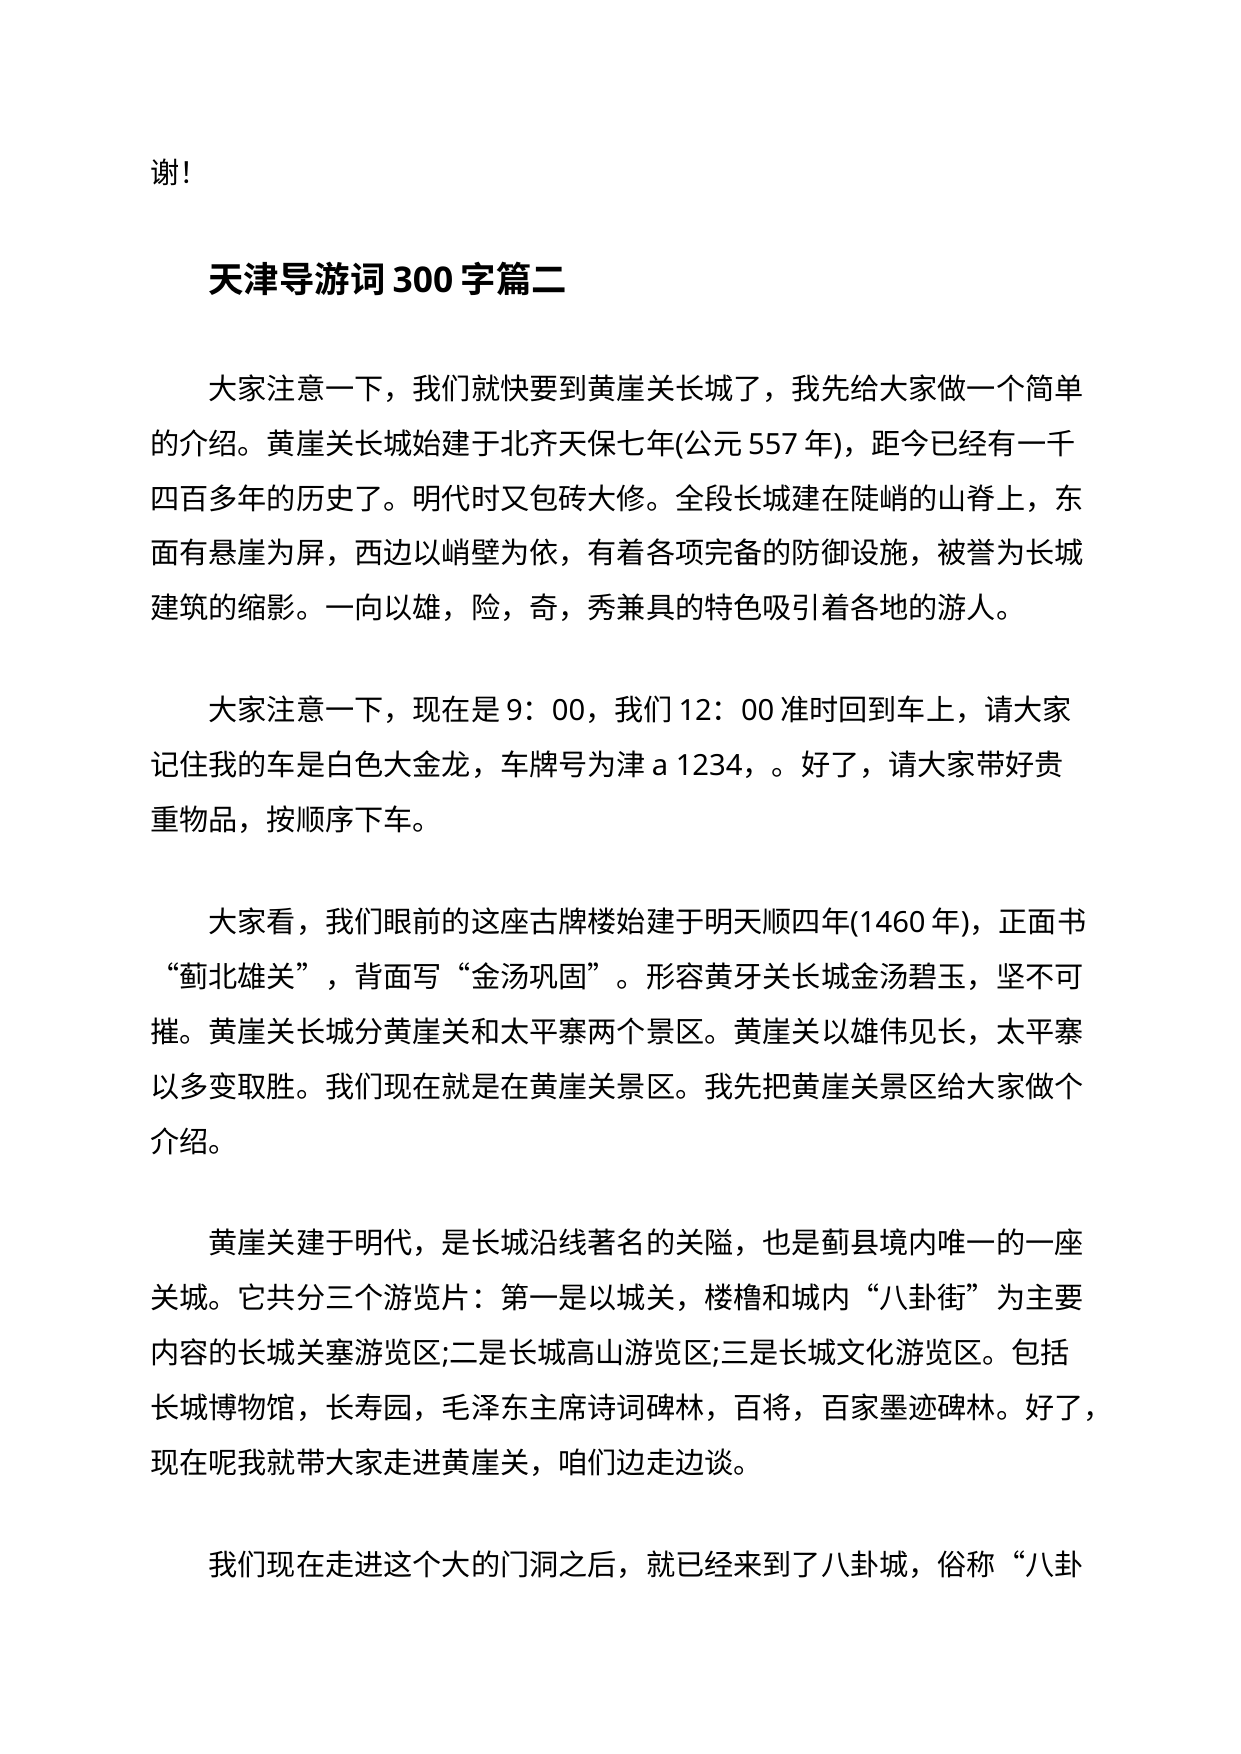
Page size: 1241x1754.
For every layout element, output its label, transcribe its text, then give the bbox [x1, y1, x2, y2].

text 黄崖关建于明代，是长城沿线著名的关隘，也是蓟县境内唯一的一座关城。它共分三个游览片：第一是以城关，楼橹和城内“八卦街”为主要内容的长城关塞游览区;二是长城高山游览区;三是长城文化游览区。包括长城博物馆，长寿园，毛泽东主席诗词碑林，百将，百家墨迹碑林。好了，现在呢我就带大家走进黄崖关，咱们边走边谈。 [150, 1220, 1090, 1482]
text 天津导游词300字篇二 [150, 252, 1090, 303]
text 大家看，我们眼前的这座古牌楼始建于明天顺四年(1460年)，正面书“蓟北雄关”，背面写“金汤巩固”。形容黄牙关长城金汤碧玉，坚不可摧。黄崖关长城分黄崖关和太平寨两个景区。黄崖关以雄伟见长，太平寨以多变取胜。我们现在就是在黄崖关景区。我先把黄崖关景区给大家做个介绍。 [150, 898, 1090, 1161]
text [150, 1541, 1090, 1584]
text 大家注意一下，现在是9：00，我们12：00准时回到车上，请大家记住我的车是白色大金龙，车牌号为津a 1234，。好了，请大家带好贵重物品，按顺序下车。 [150, 687, 1090, 839]
text 大家注意一下，我们就快要到黄崖关长城了，我先给大家做一个简单的介绍。黄崖关长城始建于北齐天保七年(公元557年)，距今已经有一千四百多年的历史了。明代时又包砖大修。全段长城建在陡峭的山脊上，东面有悬崖为屏，西边以峭壁为依，有着各项完备的防御设施，被誉为长城建筑的缩影。一向以雄，险，奇，秀兼具的特色吸引着各地的游人。 [150, 365, 1090, 627]
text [150, 150, 1090, 192]
